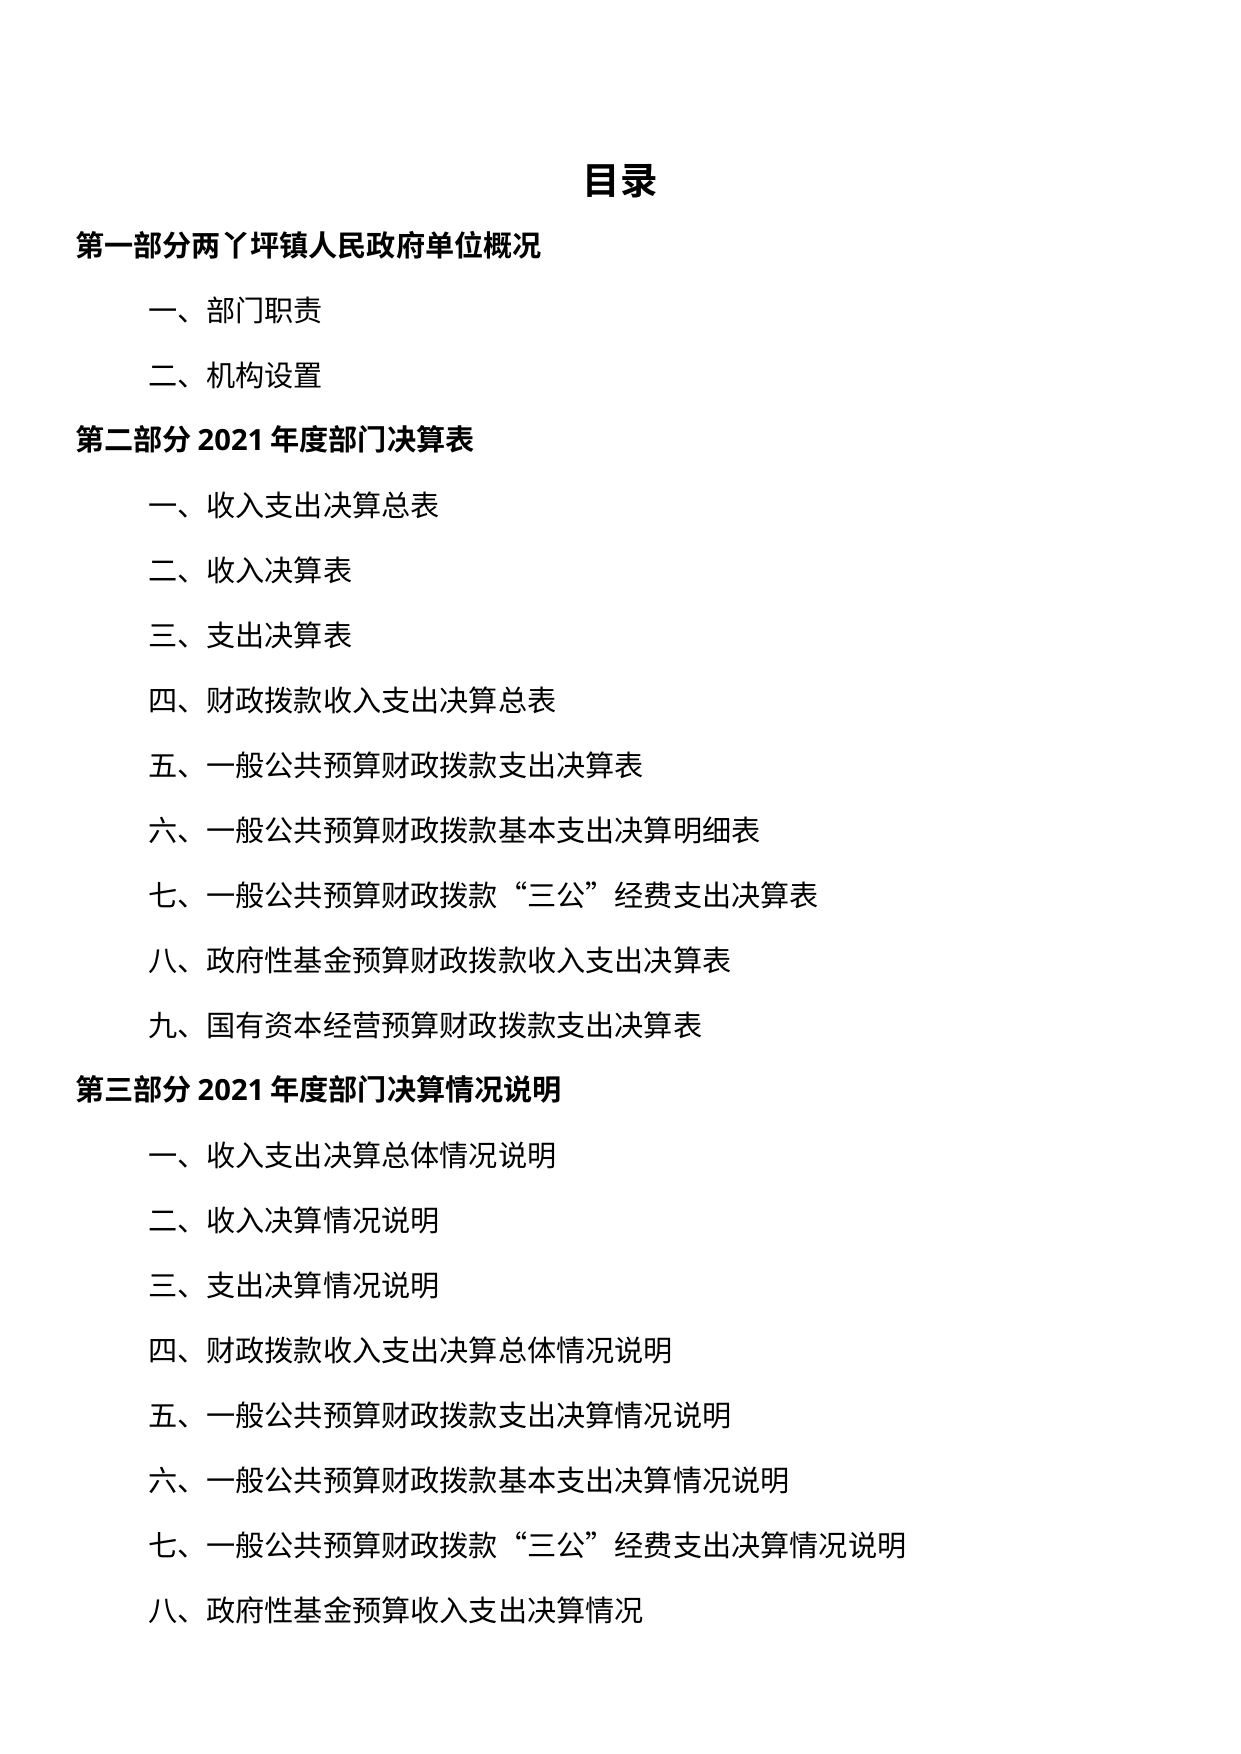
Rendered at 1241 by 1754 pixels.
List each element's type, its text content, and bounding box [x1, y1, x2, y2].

text 目录 [75, 146, 1165, 211]
text 第一部分两丫坪镇人民政府单位概况 [75, 211, 1165, 276]
text 八、政府性基金预算财政拨款收入支出决算表 [75, 926, 1165, 991]
text 七、一般公共预算财政拨款“三公”经费支出决算情况说明 [75, 1511, 1165, 1576]
text 一、收入支出决算总体情况说明 [75, 1121, 1165, 1186]
text 五、一般公共预算财政拨款支出决算表 [75, 731, 1165, 796]
text 三、支出决算表 [75, 601, 1165, 666]
text 九、国有资本经营预算财政拨款支出决算表 [75, 991, 1165, 1056]
text 二、机构设置 [75, 341, 1165, 406]
text 七、一般公共预算财政拨款“三公”经费支出决算表 [75, 861, 1165, 926]
text 一、收入支出决算总表 [75, 471, 1165, 536]
text 五、一般公共预算财政拨款支出决算情况说明 [75, 1381, 1165, 1446]
text 四、财政拨款收入支出决算总体情况说明 [75, 1316, 1165, 1381]
text 三、支出决算情况说明 [75, 1251, 1165, 1316]
text 八、政府性基金预算收入支出决算情况 [75, 1576, 1165, 1641]
text 六、一般公共预算财政拨款基本支出决算明细表 [75, 796, 1165, 861]
text 第二部分2021年度部门决算表 [75, 406, 1165, 471]
text 六、一般公共预算财政拨款基本支出决算情况说明 [75, 1446, 1165, 1511]
text 二、收入决算情况说明 [75, 1186, 1165, 1251]
text 一、部门职责 [75, 276, 1165, 341]
text 二、收入决算表 [75, 536, 1165, 601]
text 第三部分2021年度部门决算情况说明 [75, 1056, 1165, 1121]
text 四、财政拨款收入支出决算总表 [75, 666, 1165, 731]
